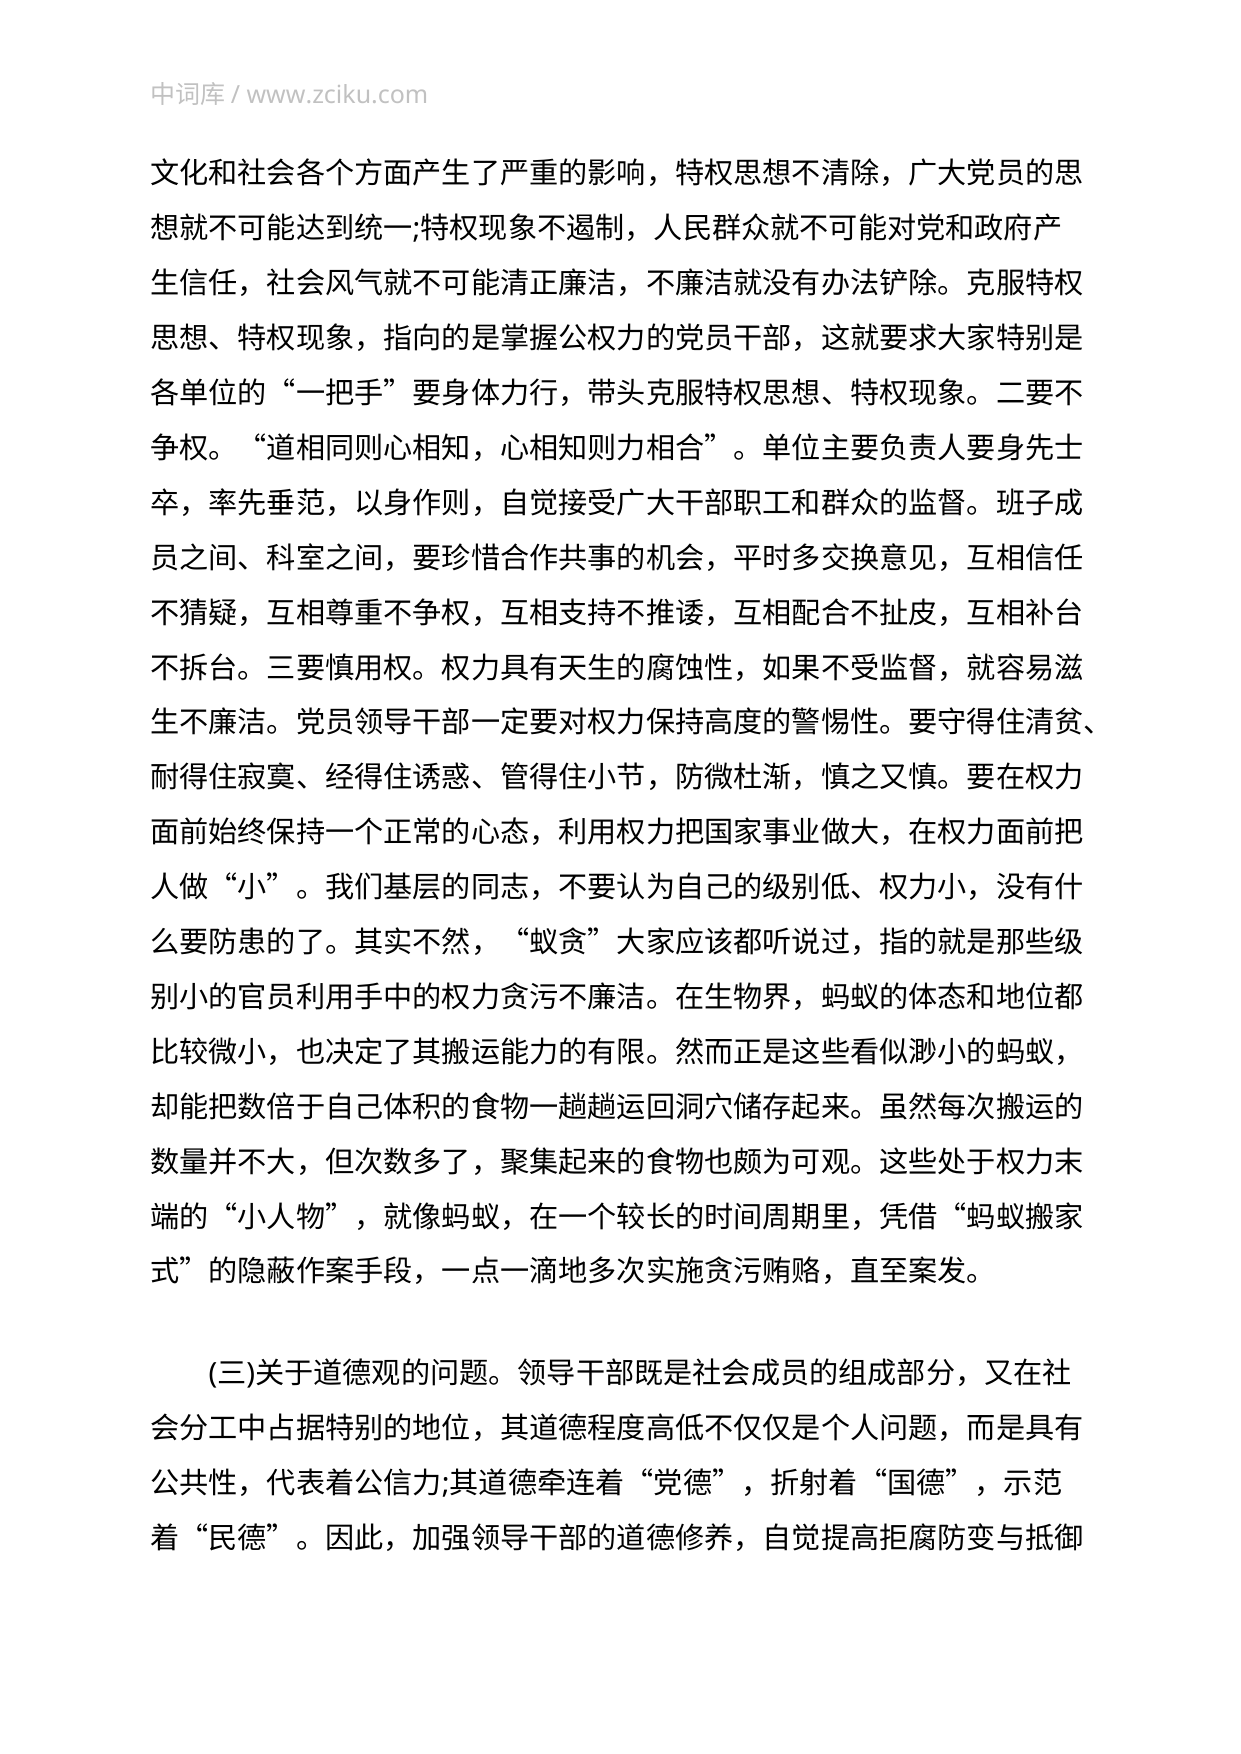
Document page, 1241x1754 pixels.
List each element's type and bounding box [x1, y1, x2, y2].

text [150, 150, 1090, 1290]
text [150, 1350, 1090, 1557]
